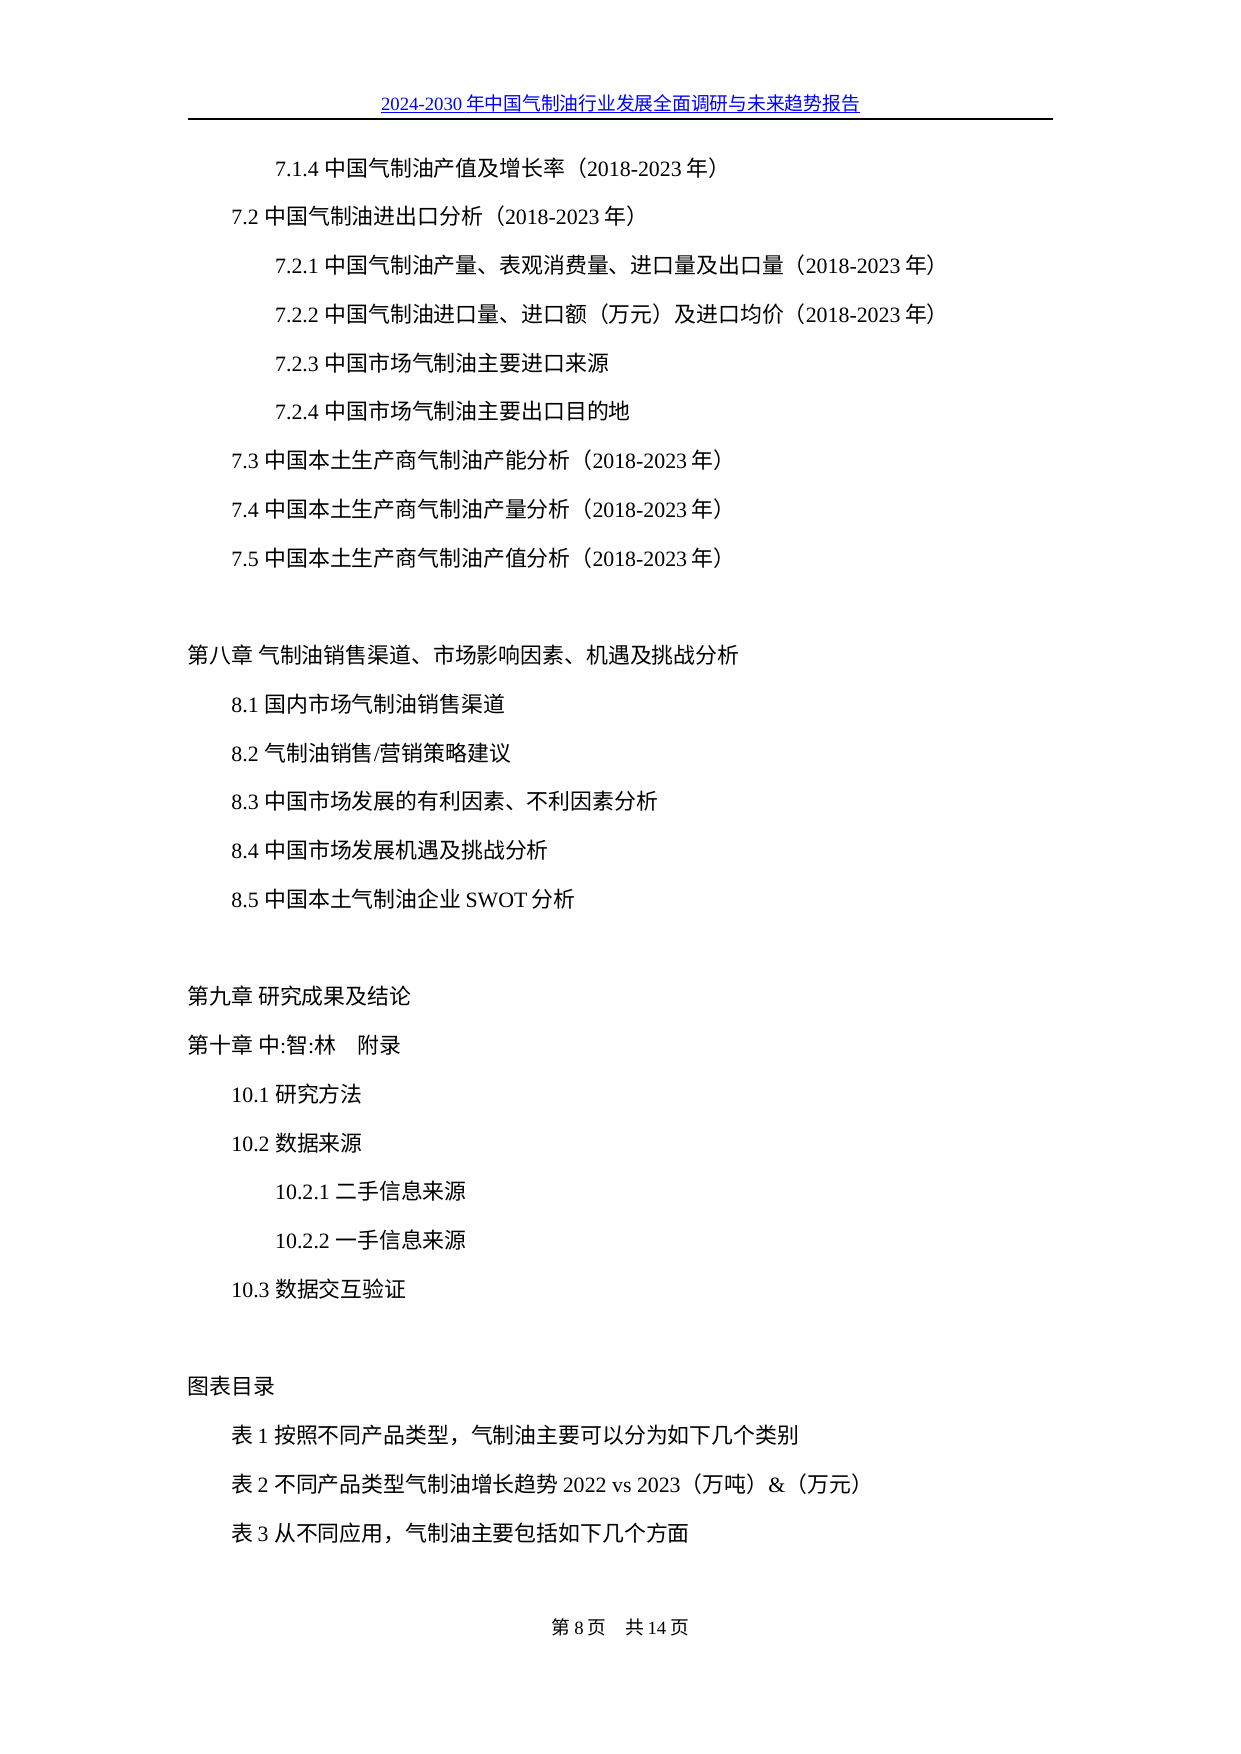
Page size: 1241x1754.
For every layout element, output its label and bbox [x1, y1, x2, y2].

text [187, 150, 1053, 1548]
